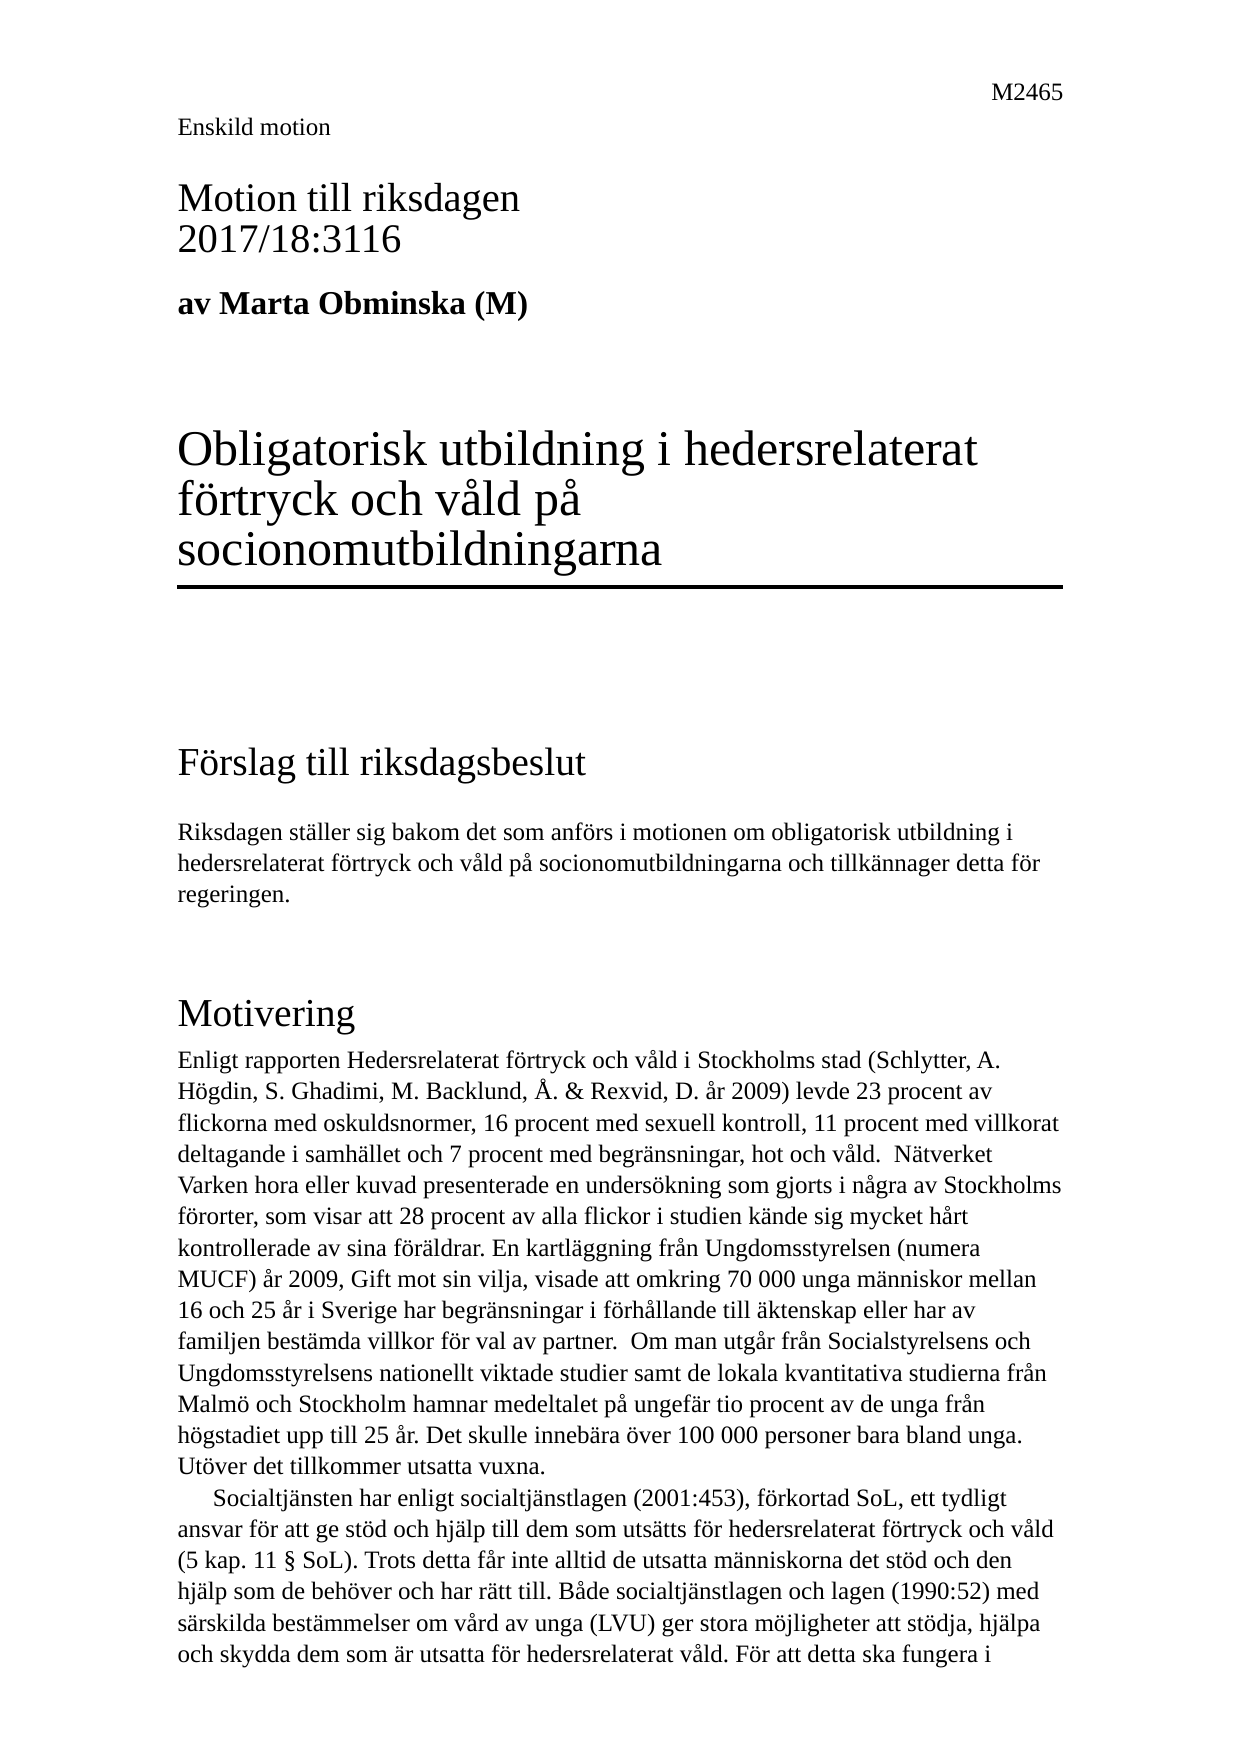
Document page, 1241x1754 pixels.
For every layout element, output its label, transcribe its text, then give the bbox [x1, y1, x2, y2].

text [177, 1480, 1063, 1668]
text Enligt rapporten Hedersrelaterat förtryck och våld i Stockholms stad (Schlytter, A. Högdin, S. Ghadimi, M. Backlund, Å. & Rexvid, D. år 2009) levde 23 procent av flickorna med oskuldsnormer, 16 procent med sexuell kontroll, 11 procent med villkorat deltagande i samhället och 7 procent med begränsningar, hot och våld. Nätverket Varken hora eller kuvad presenterade en undersökning som gjorts i några av Stockholms förorter, som visar att 28 procent av alla flickor i studien kände sig mycket hårt kontrollerade av sina föräldrar. En kartläggning från Ungdomsstyrelsen (numera MUCF) år 2009, Gift mot sin vilja, visade att omkring 70 000 unga människor mellan 16 och 25 år i Sverige har begränsningar i förhållande till äktenskap eller har av familjen bestämda villkor för val av partner. Om man utgår från Socialstyrelsens och Ungdomsstyrelsens nationellt viktade studier samt de lokala kvantitativa studierna från Malmö och Stockholm hamnar medeltalet på ungefär tio procent av de unga från högstadiet upp till 25 år. Det skulle innebära över 100 000 personer bara bland unga. Utöver det tillkommer utsatta vuxna. [177, 1043, 1063, 1480]
